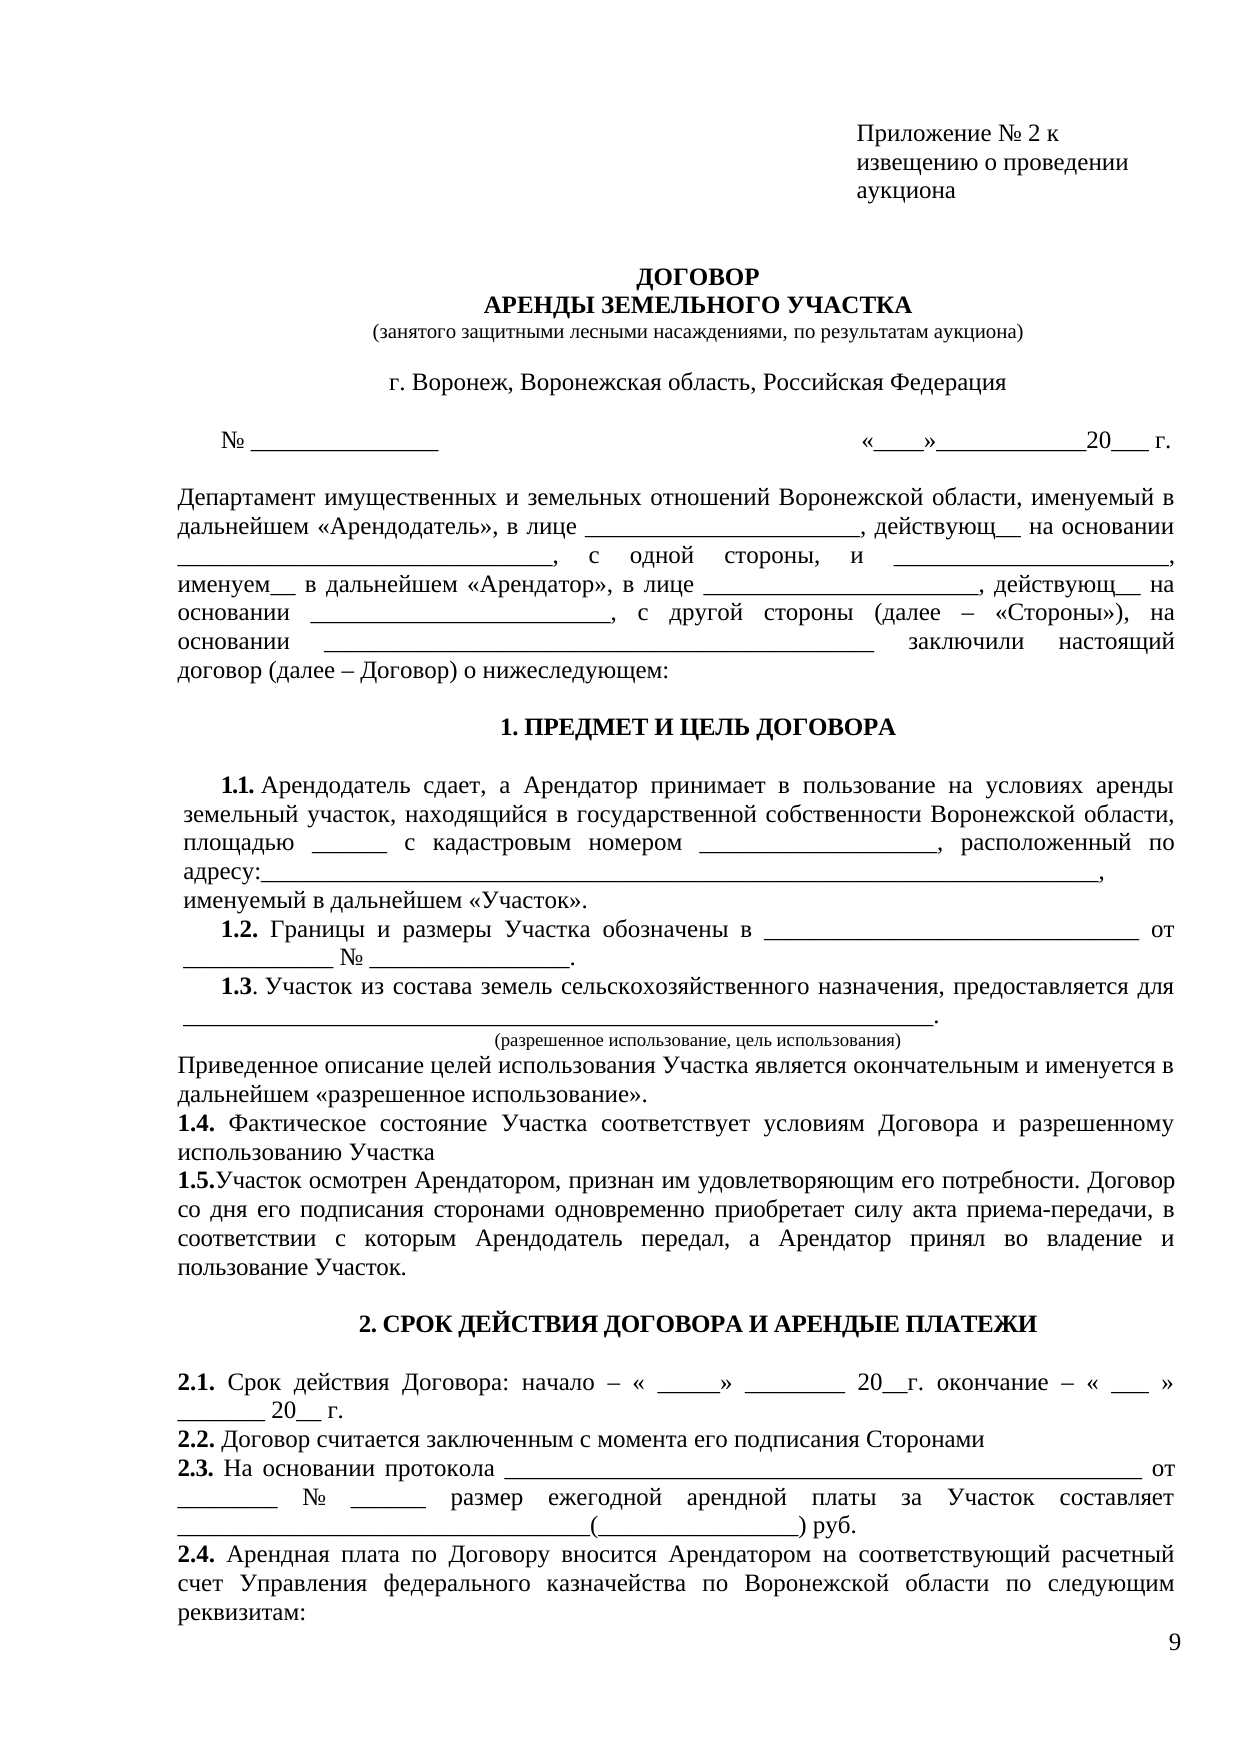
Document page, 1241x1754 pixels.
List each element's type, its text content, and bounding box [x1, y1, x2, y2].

text 2. СРОК ДЕЙСТВИЯ ДОГОВОРА И АРЕНДЫЕ ПЛАТЕЖИ [183, 1309, 1175, 1338]
text 1.2. Границы и размеры Участка обозначены в ______________________________ от ____________ № ________________. [183, 914, 1175, 971]
text (занятого защитными лесными насаждениями, по результатам аукциона) [183, 319, 1175, 343]
text 2.3. На основании протокола ___________________________________________________ от ________ № ______ размер ежегодной арендной платы за Участок составляет _________________________________(________________) руб. [177, 1453, 1175, 1539]
text 2.2. Договор считается заключенным с момента его подписания Сторонами [177, 1424, 1175, 1453]
text г. Воронеж, Воронежская область, Российская Федерация [183, 367, 1175, 396]
text 1.1. Арендодатель сдает, а Арендатор принимает в пользование на условиях аренды земельный участок, находящийся в государственной собственности Воронежской области, площадью ______ с кадастровым номером ___________________, расположенный по адресу:___________________________________________________________________, именуемый в дальнейшем «Участок». [183, 770, 1175, 914]
text № _______________ «____»____________20___ г. [183, 425, 1175, 454]
text (разрешенное использование, цель использования) [183, 1029, 1175, 1050]
text Приведенное описание целей использования Участка является окончательным и именуется в дальнейшем «разрешенное использование». [177, 1050, 1175, 1108]
text 1.3. Участок из состава земель сельскохозяйственного назначения, предоставляется для ____________________________________________________________. [183, 971, 1175, 1029]
text АРЕНДЫ ЗЕМЕЛЬНОГО УЧАСТКА [183, 291, 1175, 319]
text 2.4. Арендная плата по Договору вносится Арендатором на соответствующий расчетный счет Управления федерального казначейства по Воронежской области по следующим реквизитам: [177, 1539, 1175, 1625]
text Департамент имущественных и земельных отношений Воронежской области, именуемый в дальнейшем «Арендодатель», в лице ______________________, действующ__ на основании ______________________________, с одной стороны, и ______________________, именуем__ в дальнейшем «Арендатор», в лице ______________________, действующ__ на основании ________________________, с другой стороны (далее – «Стороны»), на основании ____________________________________________ заключили настоящий договор (далее – Договор) о нижеследующем: [177, 482, 1175, 684]
text Приложение № 2 к извещению о проведении аукциона [856, 118, 1181, 204]
text 1. ПРЕДМЕТ И ЦЕЛЬ ДОГОВОРА [183, 712, 1175, 741]
text ДОГОВОР [183, 262, 1175, 291]
text 1.4. Фактическое состояние Участка соответствует условиям Договора и разрешенному использованию Участка [177, 1108, 1175, 1165]
text 2.1. Срок действия Договора: начало – « _____» ________ 20__г. окончание – « ___ » _______ 20__ г. [177, 1367, 1175, 1424]
text 1.5.Участок осмотрен Арендатором, признан им удовлетворяющим его потребности. Договор со дня его подписания сторонами одновременно приобретает силу акта приема-передачи, в соответствии с которым Арендодатель передал, а Арендатор принял во владение и пользование Участок. [177, 1165, 1175, 1280]
